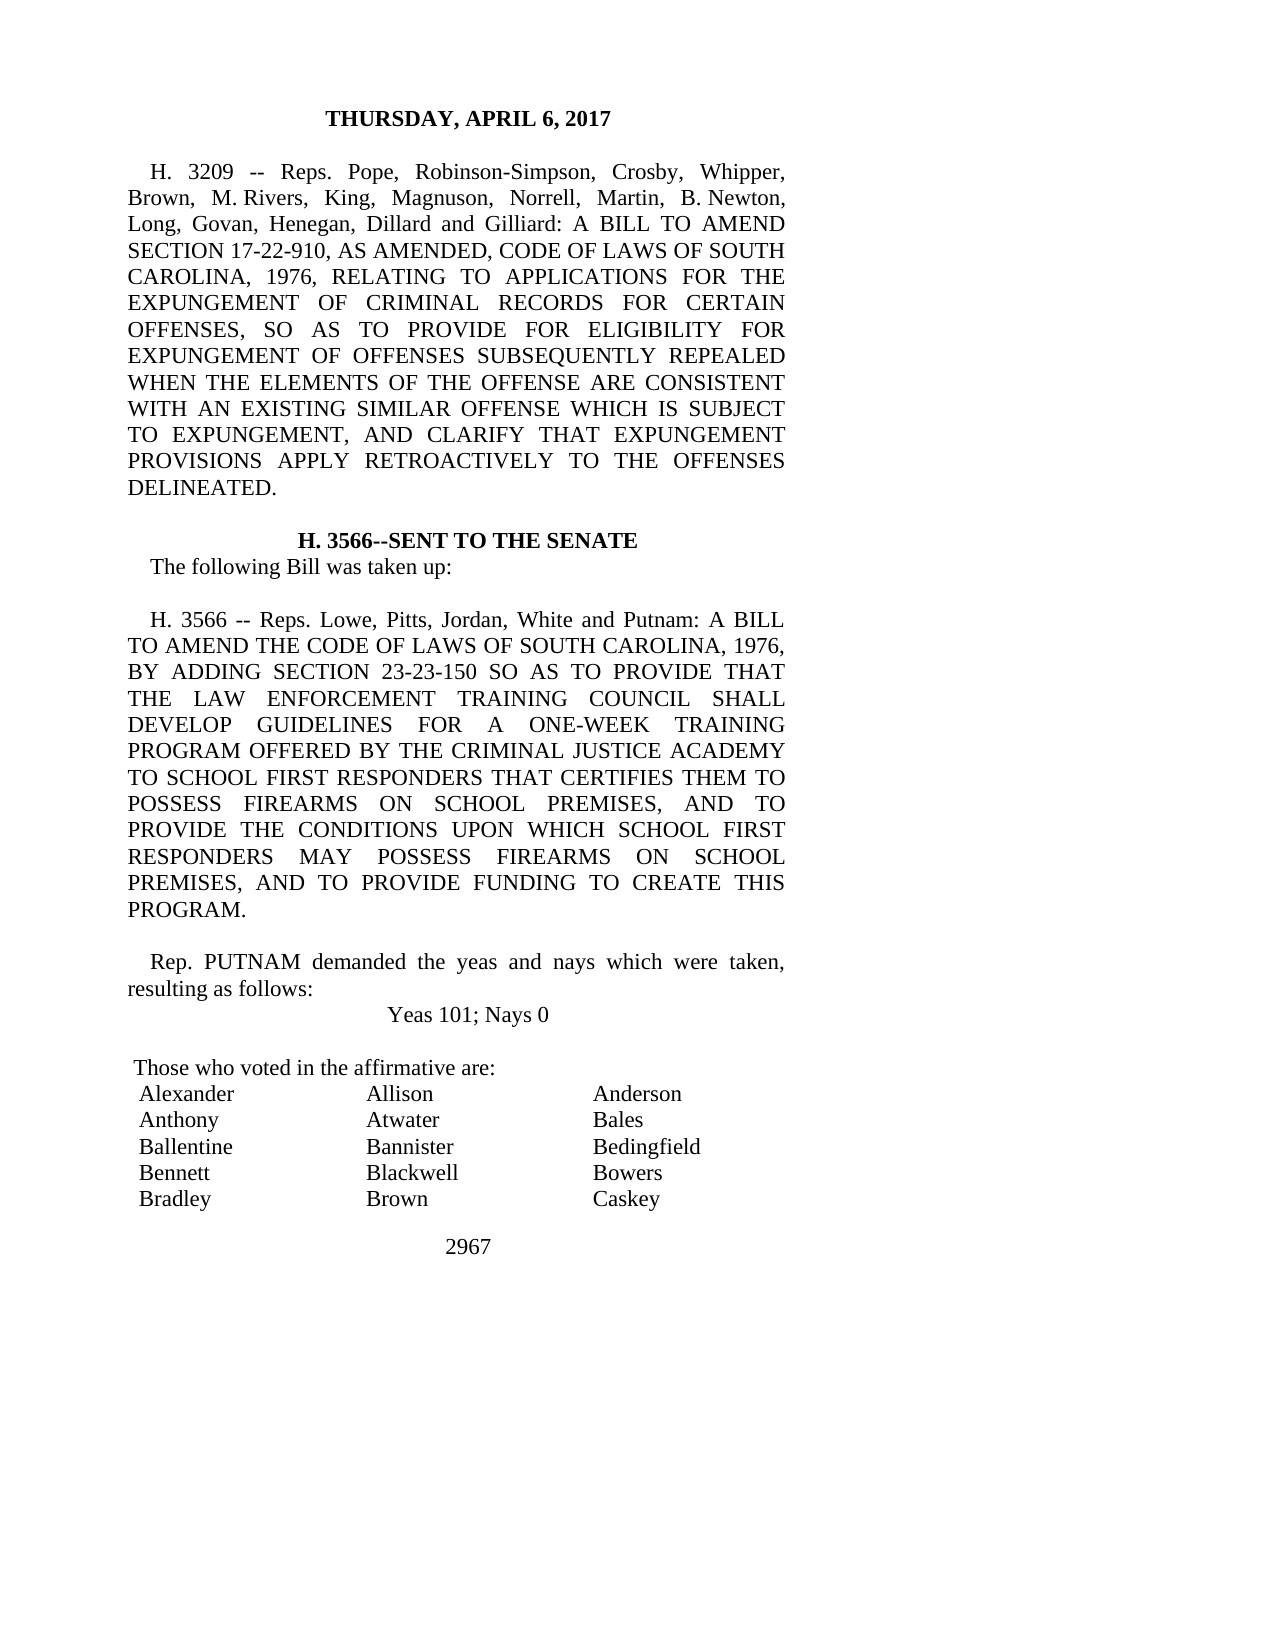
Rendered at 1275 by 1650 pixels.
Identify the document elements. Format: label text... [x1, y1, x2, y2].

table_cell Ballentine [128, 1133, 354, 1159]
text Those who voted in the affirmative are: [127, 1054, 786, 1080]
table_cell Bowers [581, 1159, 808, 1186]
table_cell Bales [581, 1106, 808, 1133]
text The following Bill was taken up: [127, 553, 786, 579]
text Yeas 101; Nays 0 [127, 1001, 786, 1027]
table_cell Brown [355, 1186, 581, 1212]
table_cell Bradley [128, 1186, 354, 1212]
table_cell Caskey [581, 1186, 808, 1212]
text H. 3566 -- Reps. Lowe, Pitts, Jordan, White and Putnam: A BILL TO AMEND THE CODE OF LAWS OF SOUTH CAROLINA, 1976, BY ADDING SECTION 23-23-150 SO AS TO PROVIDE THAT THE LAW ENFORCEMENT TRAINING COUNCIL SHALL DEVELOP GUIDELINES FOR A ONE-WEEK TRAINING PROGRAM OFFERED BY THE CRIMINAL JUSTICE ACADEMY TO SCHOOL FIRST RESPONDERS THAT CERTIFIES THEM TO POSSESS FIREARMS ON SCHOOL PREMISES, AND TO PROVIDE THE CONDITIONS UPON WHICH SCHOOL FIRST RESPONDERS MAY POSSESS FIREARMS ON SCHOOL PREMISES, AND TO PROVIDE FUNDING TO CREATE THIS PROGRAM. [127, 606, 786, 922]
table_cell Bannister [355, 1133, 581, 1159]
table_cell Bedingfield [581, 1133, 808, 1159]
table_header Anderson [581, 1080, 808, 1106]
table_cell Bennett [128, 1159, 354, 1186]
text H. 3209 -- Reps. Pope, Robinson-Simpson, Crosby, Whipper, Brown, M. Rivers, King, Magnuson, Norrell, Martin, B. Newton, Long, Govan, Henegan, Dillard and Gilliard: A BILL TO AMEND SECTION 17-22-910, AS AMENDED, CODE OF LAWS OF SOUTH CAROLINA, 1976, RELATING TO APPLICATIONS FOR THE EXPUNGEMENT OF CRIMINAL RECORDS FOR CERTAIN OFFENSES, SO AS TO PROVIDE FOR ELIGIBILITY FOR EXPUNGEMENT OF OFFENSES SUBSEQUENTLY REPEALED WHEN THE ELEMENTS OF THE OFFENSE ARE CONSISTENT WITH AN EXISTING SIMILAR OFFENSE WHICH IS SUBJECT TO EXPUNGEMENT, AND CLARIFY THAT EXPUNGEMENT PROVISIONS APPLY RETROACTIVELY TO THE OFFENSES DELINEATED. [127, 158, 786, 500]
table_header Alexander [128, 1080, 354, 1106]
table_cell Anthony [128, 1106, 354, 1133]
text H. 3566--SENT TO THE SENATE [127, 527, 786, 553]
text Rep. PUTNAM demanded the yeas and nays which were taken, resulting as follows: [127, 948, 786, 1001]
table_header Allison [355, 1080, 581, 1106]
table_cell Blackwell [355, 1159, 581, 1186]
table_cell Atwater [355, 1106, 581, 1133]
